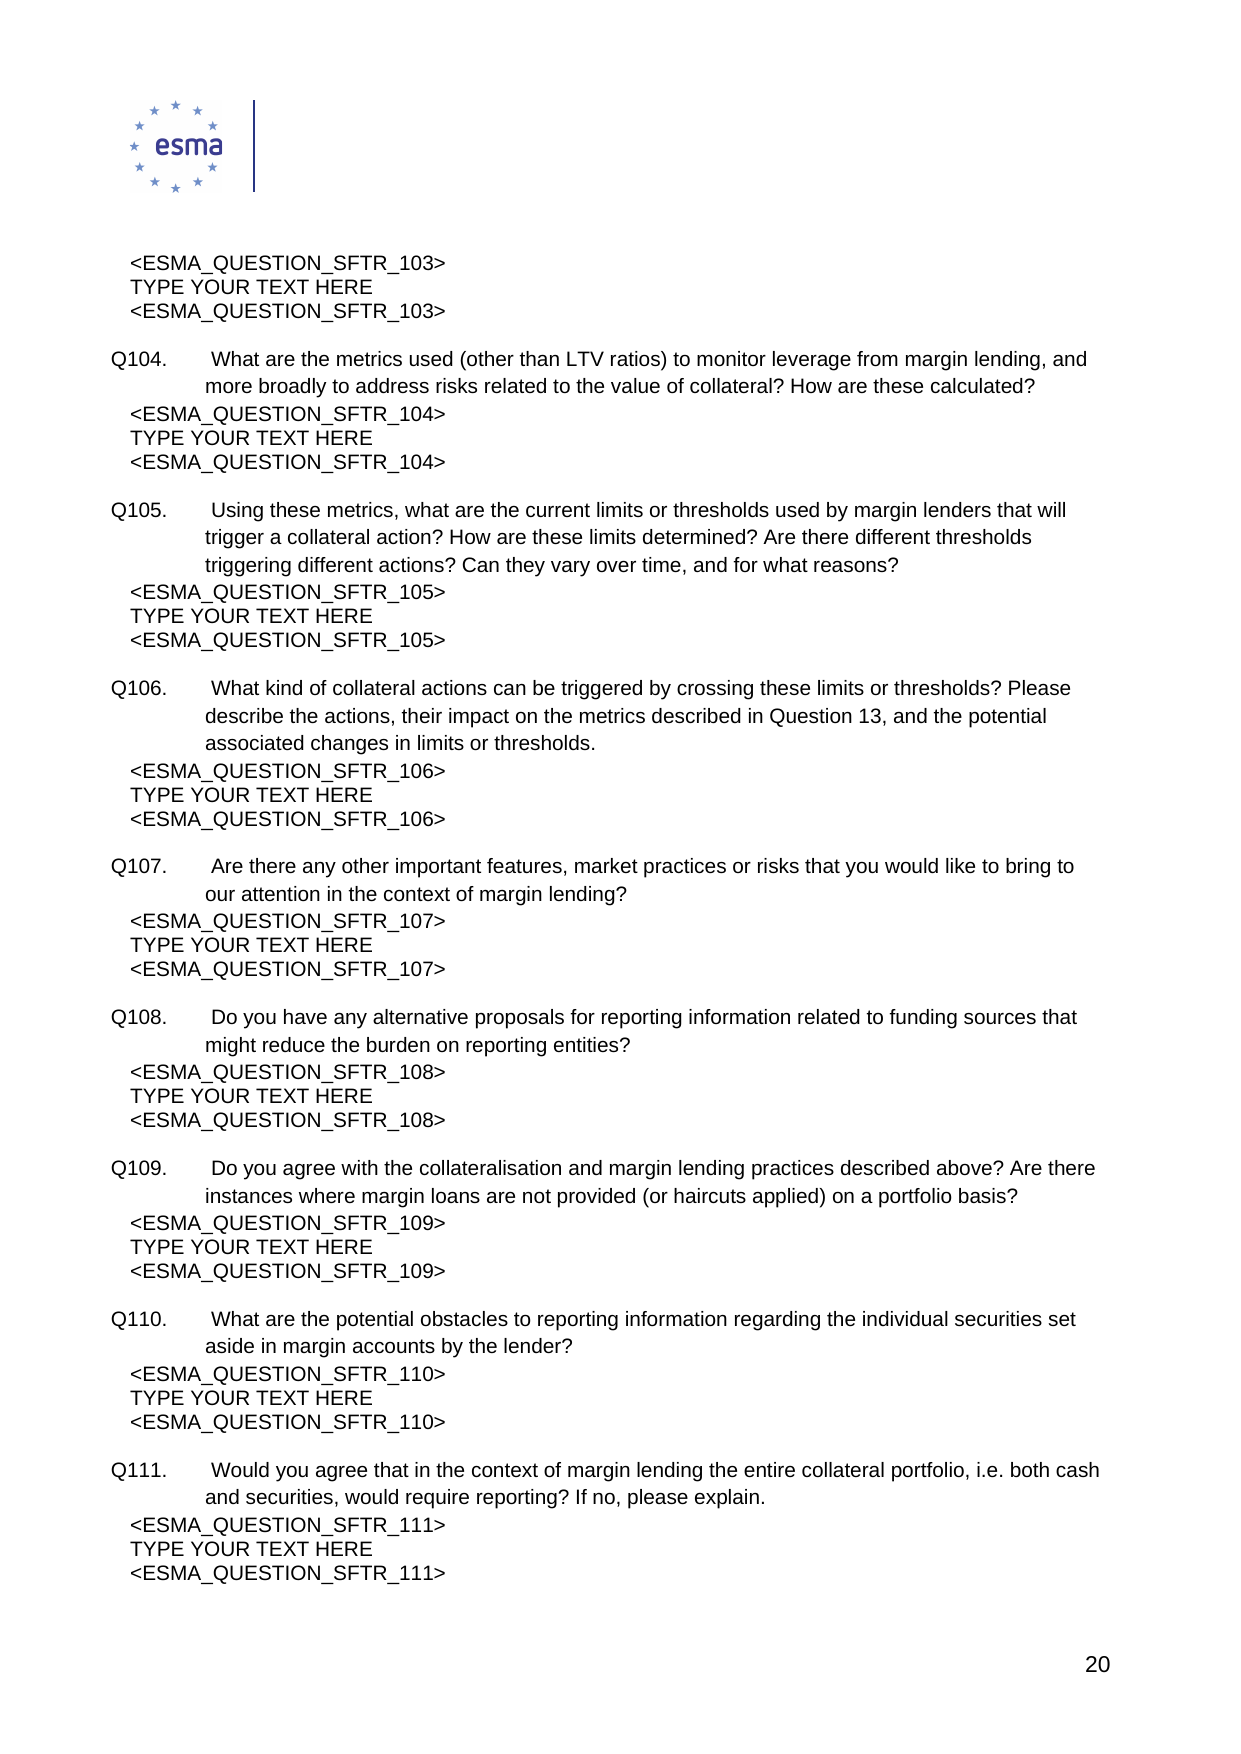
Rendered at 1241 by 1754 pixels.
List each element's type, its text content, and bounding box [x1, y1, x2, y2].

text TYPE YOUR TEXT HERE [130, 1537, 1110, 1561]
list What are the metrics used (other than LTV ratios) to monitor leverage from margin lending, and more broadly to address risks related to the value of collateral? How are these calculated? [167, 347, 1110, 398]
text <ESMA_QUESTION_SFTR_104> [130, 402, 1110, 426]
list Do you agree with the collateralisation and margin lending practices described above? Are there instances where margin loans are not provided (or haircuts applied) on a portfolio basis? [167, 1156, 1110, 1207]
text <ESMA_QUESTION_SFTR_110> [130, 1410, 1110, 1434]
text TYPE YOUR TEXT HERE [130, 1084, 1110, 1108]
text <ESMA_QUESTION_SFTR_111> [130, 1513, 1110, 1537]
text TYPE YOUR TEXT HERE [130, 426, 1110, 450]
text <ESMA_QUESTION_SFTR_111> [130, 1561, 1110, 1584]
text <ESMA_QUESTION_SFTR_106> [130, 806, 1110, 830]
text <ESMA_QUESTION_SFTR_109> [130, 1259, 1110, 1283]
list What are the potential obstacles to reporting information regarding the individual securities set aside in margin accounts by the lender? [167, 1307, 1110, 1358]
text <ESMA_QUESTION_SFTR_107> [130, 957, 1110, 981]
text TYPE YOUR TEXT HERE [130, 604, 1110, 628]
list Do you have any alternative proposals for reporting information related to funding sources that might reduce the burden on reporting entities? [167, 1005, 1110, 1057]
text <ESMA_QUESTION_SFTR_104> [130, 450, 1110, 474]
list Would you agree that in the context of margin lending the entire collateral portfolio, i.e. both cash and securities, would require reporting? If no, please explain. [167, 1458, 1110, 1509]
text <ESMA_QUESTION_SFTR_105> [130, 580, 1110, 604]
list Using these metrics, what are the current limits or thresholds used by margin lenders that will trigger a collateral action? How are these limits determined? Are there different thresholds triggering different actions? Can they vary over time, and for what reasons? [167, 498, 1110, 577]
text <ESMA_QUESTION_SFTR_108> [130, 1060, 1110, 1084]
text <ESMA_QUESTION_SFTR_105> [130, 628, 1110, 652]
text <ESMA_QUESTION_SFTR_103> [130, 251, 1110, 275]
list What kind of collateral actions can be triggered by crossing these limits or thresholds? Please describe the actions, their impact on the metrics described in Question 13, and the potential associated changes in limits or thresholds. [167, 676, 1110, 755]
text TYPE YOUR TEXT HERE [130, 782, 1110, 806]
picture [129, 100, 223, 193]
text <ESMA_QUESTION_SFTR_108> [130, 1108, 1110, 1132]
text TYPE YOUR TEXT HERE [130, 275, 1110, 299]
text <ESMA_QUESTION_SFTR_106> [130, 758, 1110, 782]
text <ESMA_QUESTION_SFTR_103> [130, 299, 1110, 323]
text <ESMA_QUESTION_SFTR_109> [130, 1211, 1110, 1235]
text TYPE YOUR TEXT HERE [130, 1386, 1110, 1410]
text <ESMA_QUESTION_SFTR_110> [130, 1362, 1110, 1386]
text TYPE YOUR TEXT HERE [130, 1235, 1110, 1259]
text TYPE YOUR TEXT HERE [130, 933, 1110, 957]
list Are there any other important features, market practices or risks that you would like to bring to our attention in the context of margin lending? [167, 854, 1110, 906]
text <ESMA_QUESTION_SFTR_107> [130, 909, 1110, 933]
